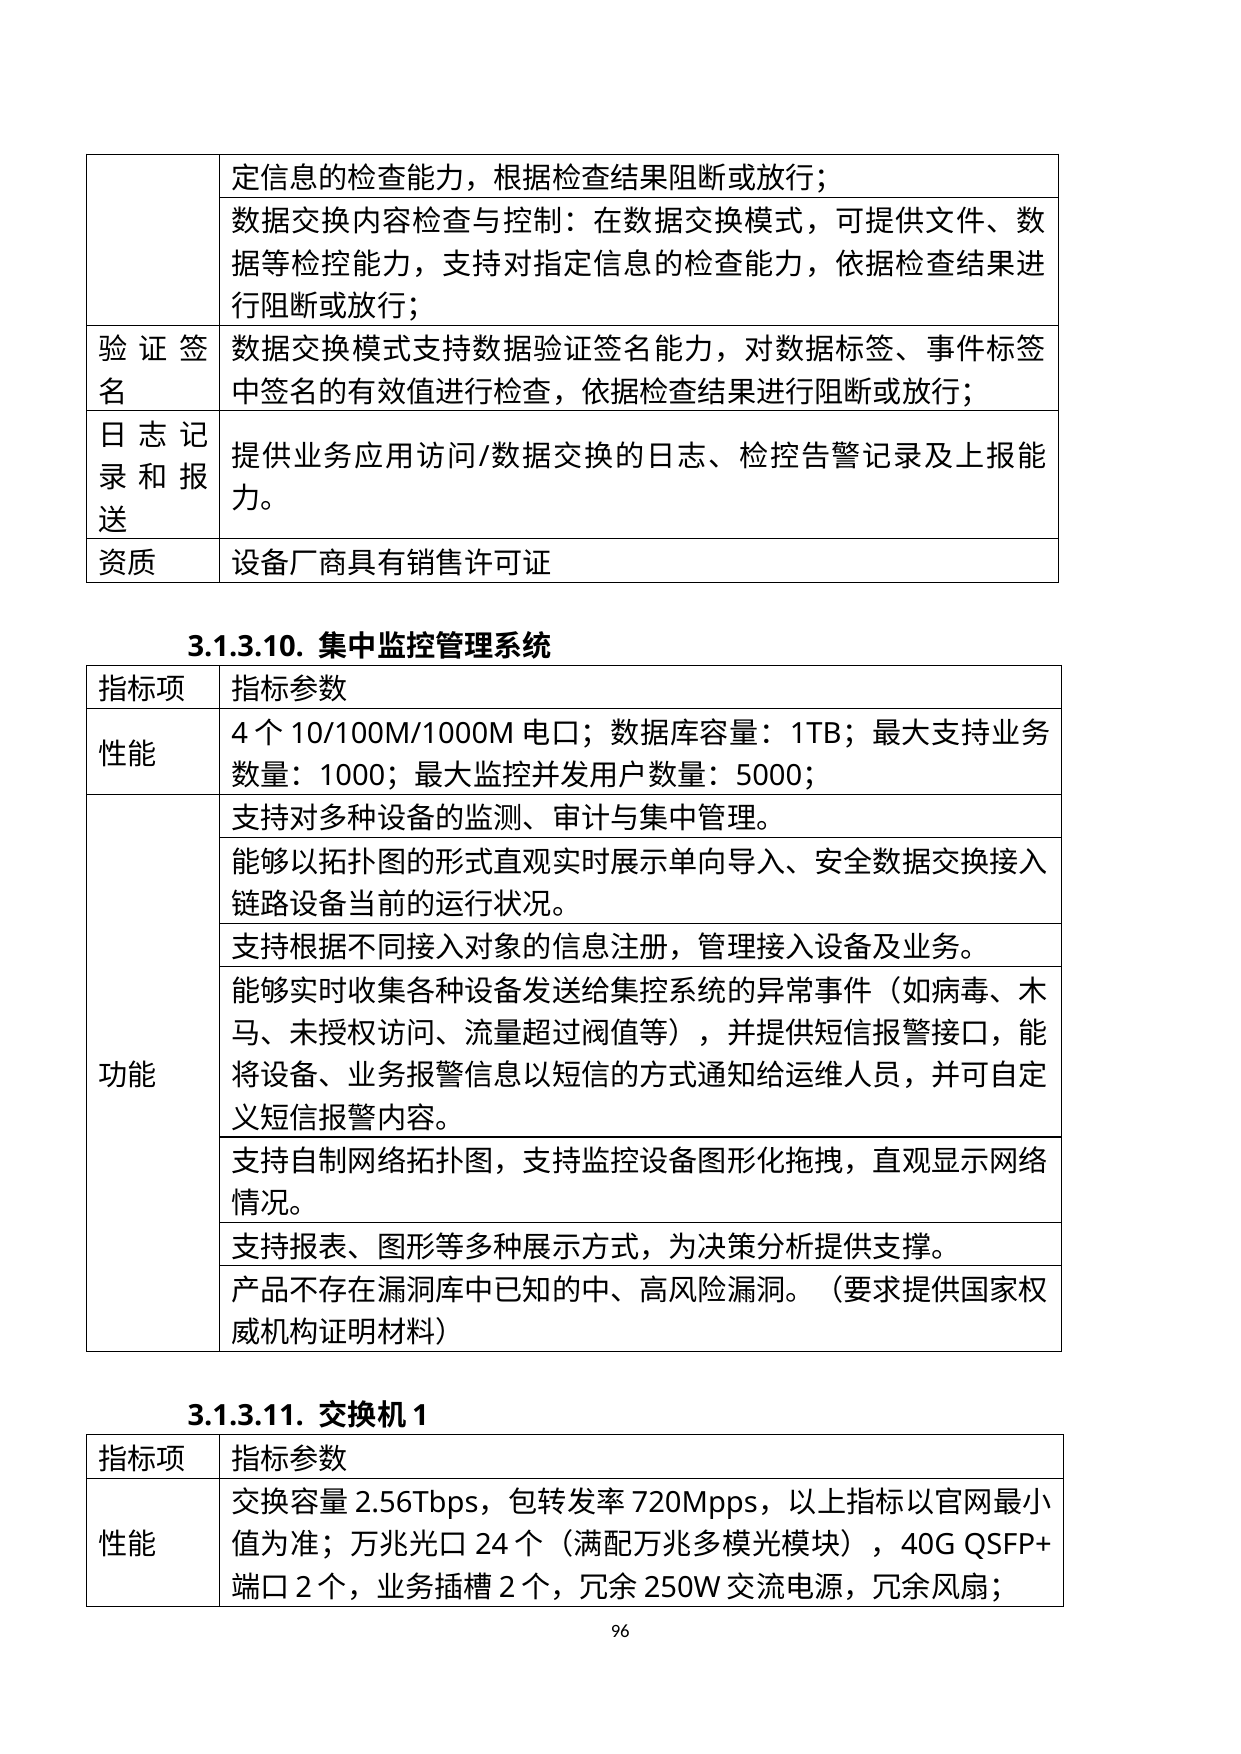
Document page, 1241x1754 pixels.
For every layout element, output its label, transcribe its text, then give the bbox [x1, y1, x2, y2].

table_cell 日志记录和报送 [87, 411, 219, 538]
table_header 指标参数 [220, 1435, 1063, 1477]
table_cell 数据交换模式支持数据验证签名能力，对数据标签、事件标签中签名的有效值进行检查，依据检查结果进行阻断或放行； [220, 326, 1058, 410]
table_cell 性能 [87, 1479, 219, 1606]
subtitle 集中监控管理系统 [187, 622, 1053, 665]
table_cell 功能 [87, 795, 219, 1351]
table_cell 支持根据不同接入对象的信息注册，管理接入设备及业务。 [220, 924, 1061, 966]
table_cell 数据交换内容检查与控制：在数据交换模式，可提供文件、数据等检控能力，支持对指定信息的检查能力，依据检查结果进行阻断或放行； [220, 198, 1058, 325]
table_header 指标参数 [220, 666, 1061, 708]
table_cell 支持自制网络拓扑图，支持监控设备图形化拖拽，直观显示网络情况。 [220, 1138, 1061, 1222]
table_cell 设备厂商具有销售许可证 [220, 539, 1058, 582]
table_cell 支持报表、图形等多种展示方式，为决策分析提供支撑。 [220, 1223, 1061, 1265]
table_cell 能够以拓扑图的形式直观实时展示单向导入、安全数据交换接入链路设备当前的运行状况。 [220, 838, 1061, 923]
table_header 指标项 [87, 666, 219, 708]
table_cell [220, 155, 1058, 197]
table_cell 4个10/100M/1000M电口；数据库容量：1TB；最大支持业务数量：1000；最大监控并发用户数量：5000； [220, 709, 1061, 794]
table_cell 提供业务应用访问/数据交换的日志、检控告警记录及上报能力。 [220, 411, 1058, 538]
subtitle 交换机1 [187, 1392, 1053, 1434]
table_cell 能够实时收集各种设备发送给集控系统的异常事件（如病毒、木马、未授权访问、流量超过阀值等），并提供短信报警接口，能将设备、业务报警信息以短信的方式通知给运维人员，并可自定义短信报警内容。 [220, 967, 1061, 1136]
table_cell 支持对多种设备的监测、审计与集中管理。 [220, 795, 1061, 837]
table_cell 资质 [87, 539, 219, 582]
table_cell 交换容量2.56Tbps，包转发率720Mpps，以上指标以官网最小值为准；万兆光口24个（满配万兆多模光模块），40G QSFP+端口2个，业务插槽2个，冗余250W交流电源，冗余风扇； [220, 1479, 1063, 1606]
table_cell 性能 [87, 709, 219, 794]
table_header 指标项 [87, 1435, 219, 1477]
table_cell 产品不存在漏洞库中已知的中、高风险漏洞。（要求提供国家权威机构证明材料） [220, 1266, 1061, 1351]
table_cell 验证签名 [87, 326, 219, 410]
